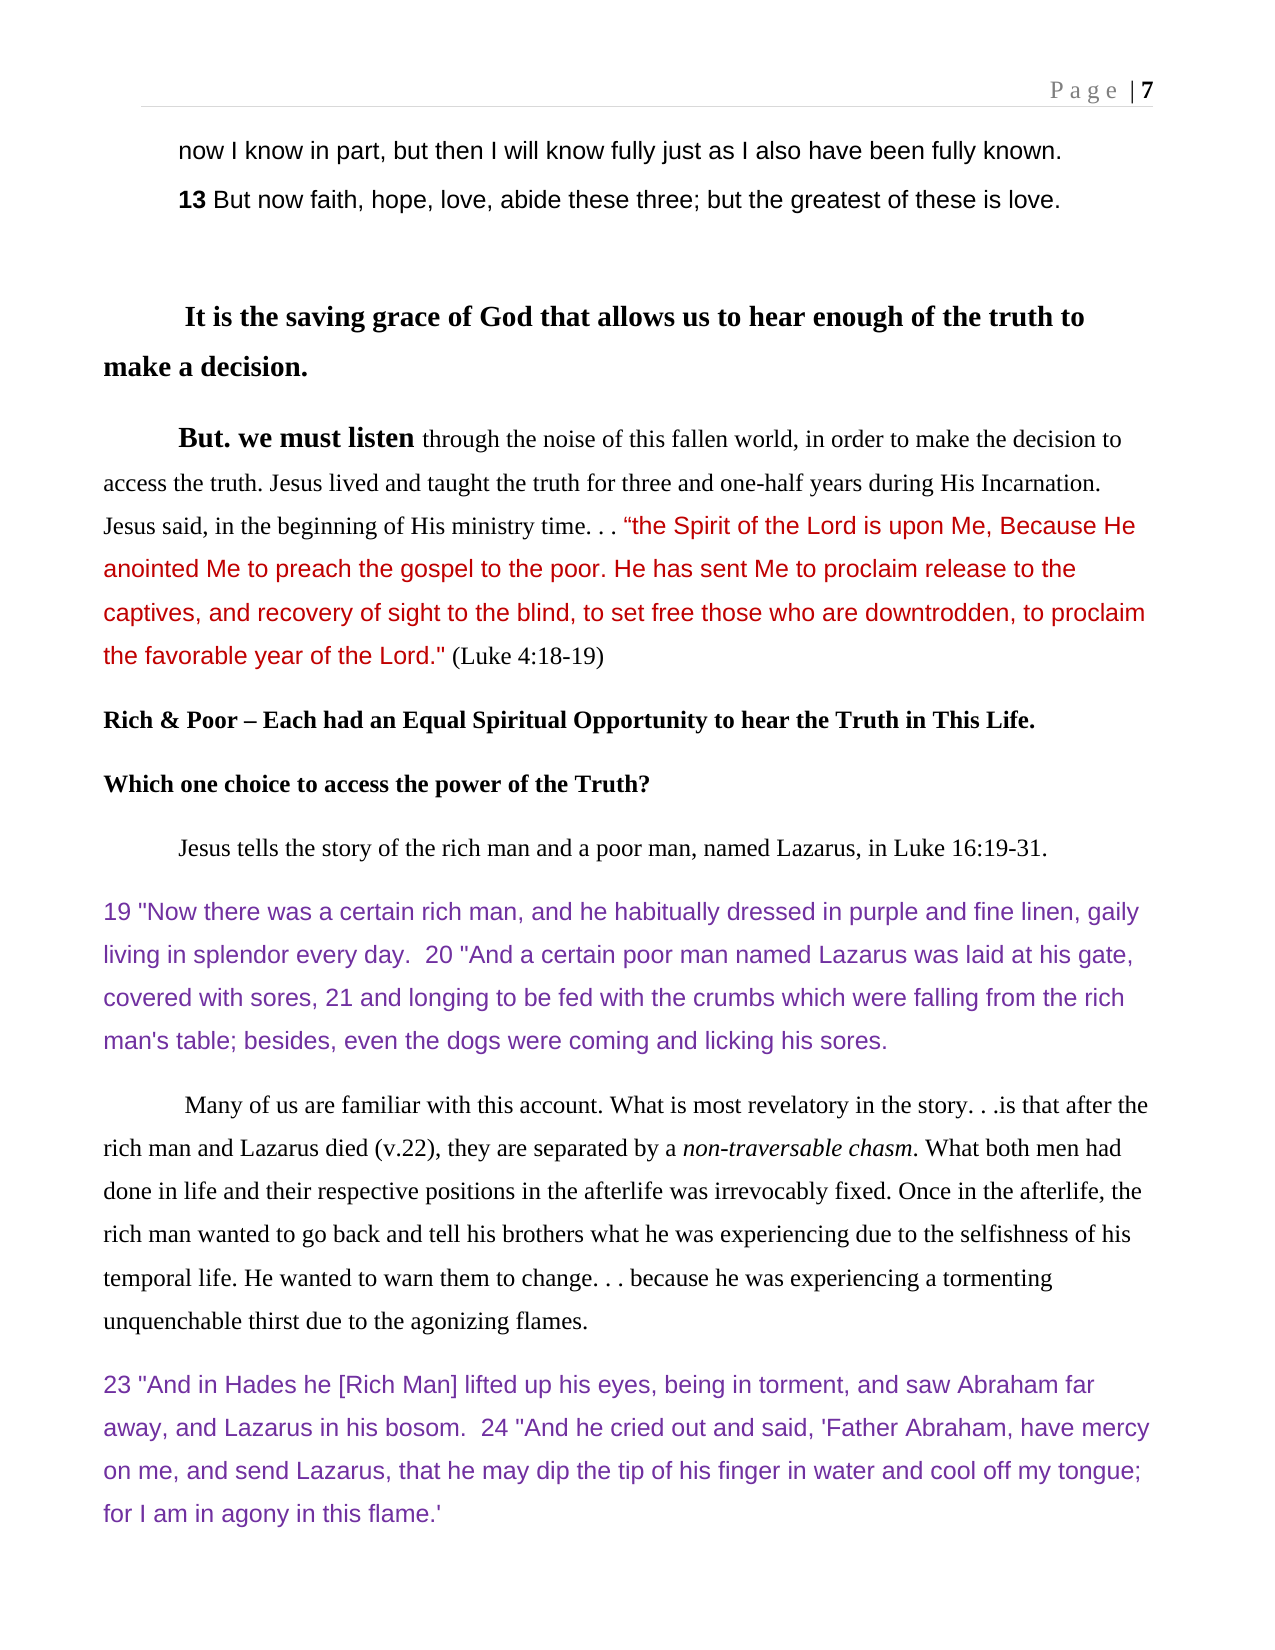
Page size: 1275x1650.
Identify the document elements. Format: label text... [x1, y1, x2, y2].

text 23 "And in Hades he [Rich Man] lifted up his eyes, being in torment, and saw Abraham far away, and Lazarus in his bosom. 24 "And he cried out and said, 'Father Abraham, have mercy on me, and send Lazarus, that he may dip the tip of his finger in water and cool off my tongue; for I am in agony in this flame.' [103, 1370, 1153, 1528]
text now I know in part, but then I will know fully just as I also have been fully known. [178, 136, 1153, 164]
text Many of us are familiar with this account. What is most revelatory in the story. . .is that after the rich man and Lazarus died (v.22), they are separated by a non-traversable chasm. What both men had done in life and their respective positions in the afterlife was irrevocably fixed. Once in the afterlife, the rich man wanted to go back and tell his brothers what he was experiencing due to the selfishness of his temporal life. He wanted to warn them to change. . . because he was experiencing a tormenting unquenchable thirst due to the agonizing flames. [103, 1090, 1153, 1334]
text 13 But now faith, hope, love, abide these three; but the greatest of these is love. [103, 185, 1153, 214]
text Which one choice to access the power of the Truth? [103, 769, 1153, 797]
text But. we must listen through the noise of this fallen world, in order to make the decision to access the truth. Jesus lived and taught the truth for three and one-half years during His Incarnation. Jesus said, in the beginning of His ministry time. . . “the Spirit of the Lord is upon Me, Because He anointed Me to preach the gospel to the poor. He has sent Me to proclaim release to the captives, and recovery of sight to the blind, to set free those who are downtrodden, to proclaim the favorable year of the Lord." (Luke 4:18-19) [103, 420, 1153, 669]
text Rich & Poor – Each had an Equal Spiritual Opportunity to hear the Truth in This Life. [103, 705, 1153, 733]
text 19 "Now there was a certain rich man, and he habitually dressed in purple and fine linen, gaily living in splendor every day. 20 "And a certain poor man named Lazarus was laid at his gate, covered with sores, 21 and longing to be fed with the crumbs which were falling from the rich man's table; besides, even the dogs were coming and licking his sores. [103, 897, 1153, 1055]
text Jesus tells the story of the rich man and a poor man, named Lazarus, in Luke 16:19-31. [103, 833, 1153, 861]
text It is the saving grace of God that allows us to hear enough of the truth to make a decision. [103, 299, 1153, 383]
